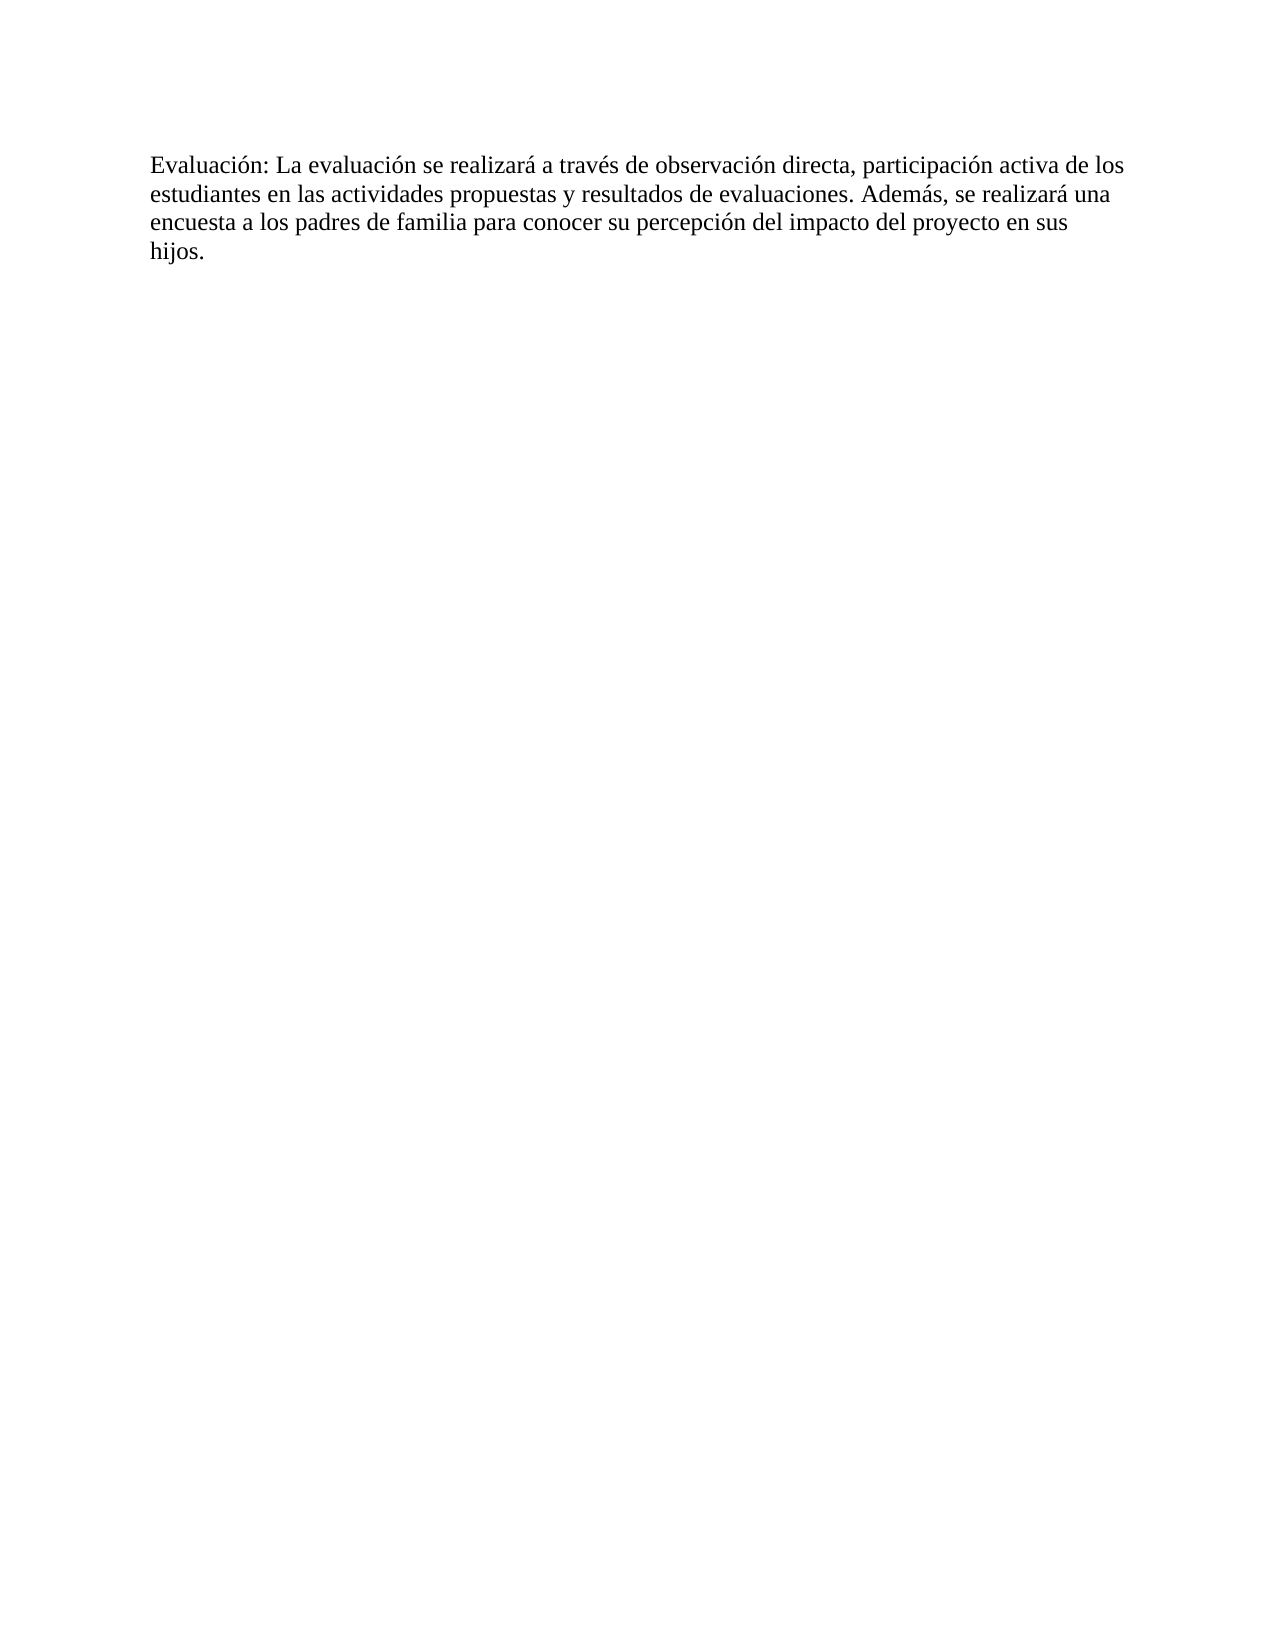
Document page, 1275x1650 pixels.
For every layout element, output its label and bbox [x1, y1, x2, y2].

text [150, 150, 1125, 322]
